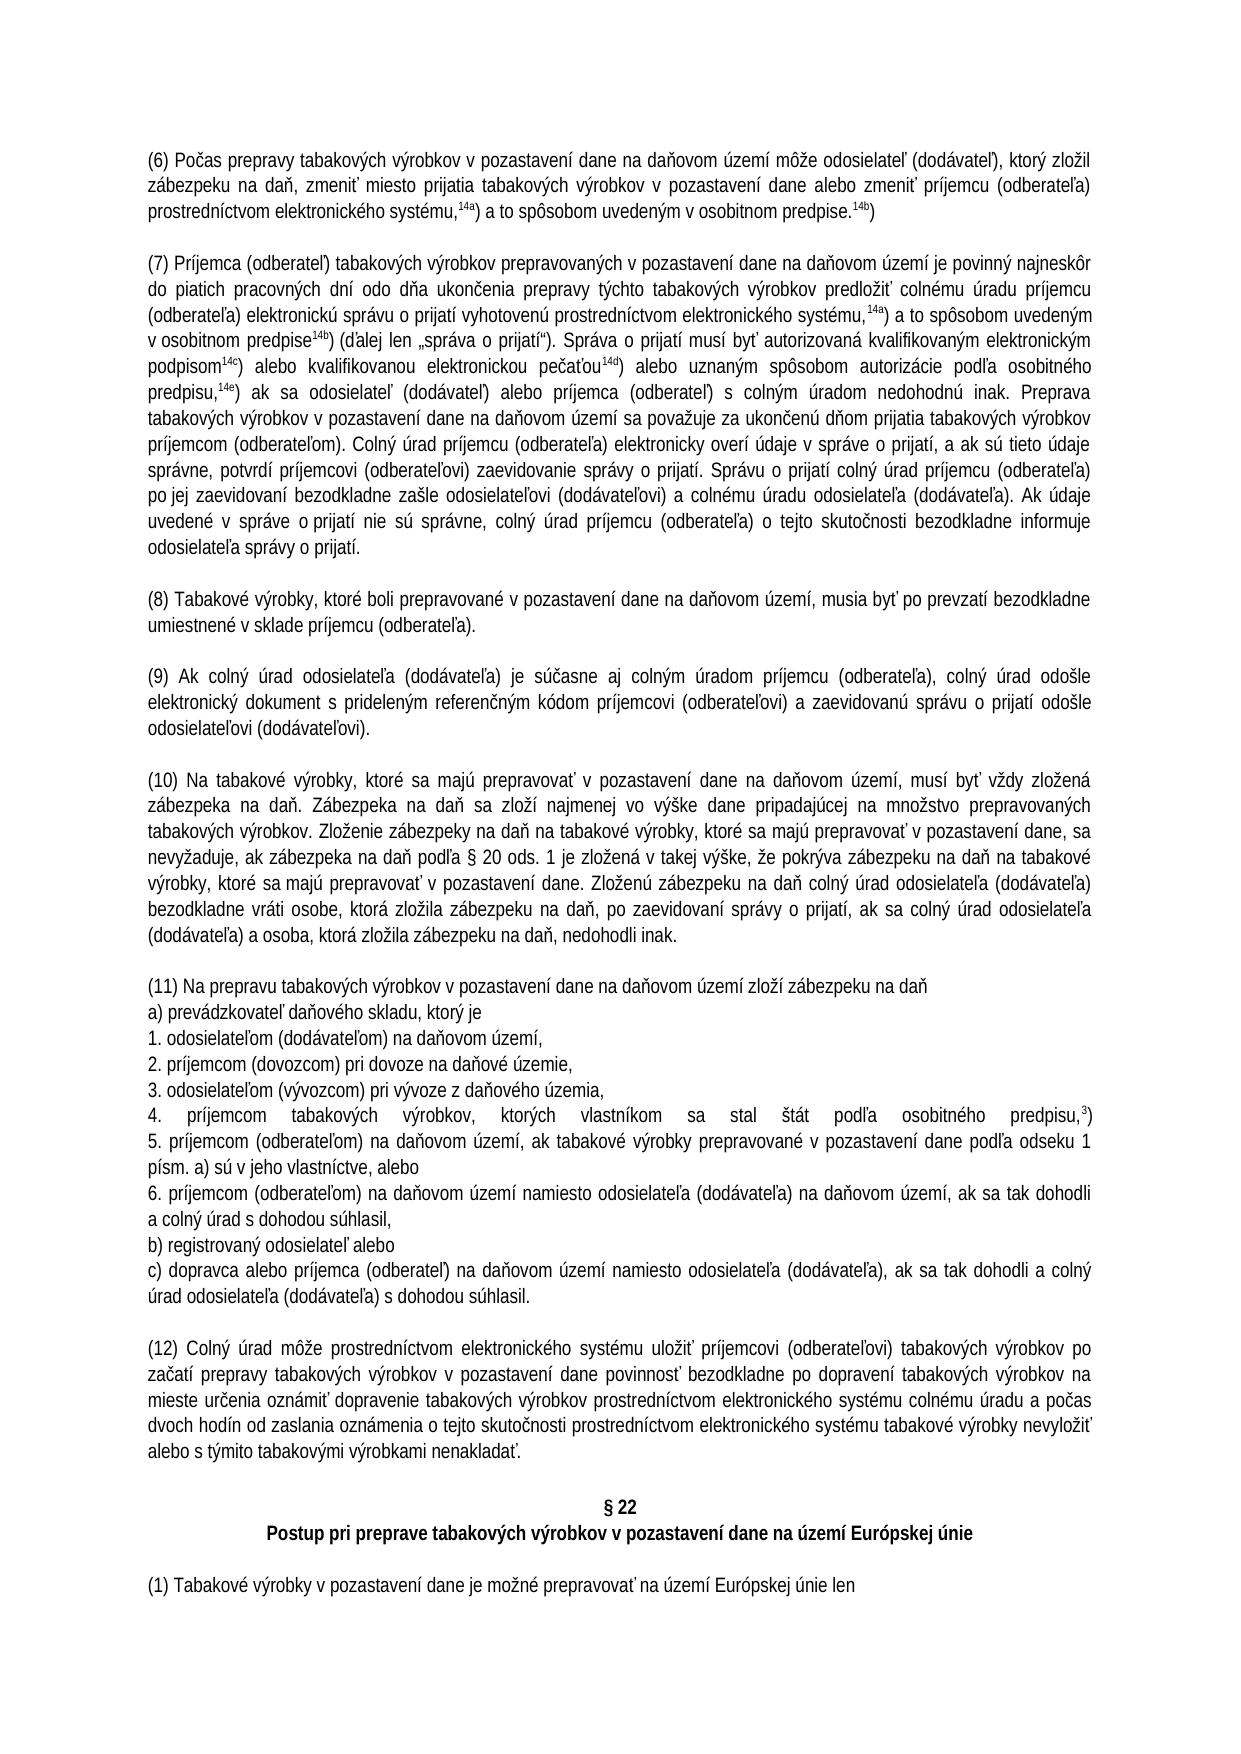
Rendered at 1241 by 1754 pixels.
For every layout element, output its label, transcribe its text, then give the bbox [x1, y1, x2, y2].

text 1. odosielateľom (dodávateľom) na daňovom území, [148, 1026, 1093, 1050]
text § 22 [148, 1495, 1093, 1519]
text (7) Príjemca (odberateľ) tabakových výrobkov prepravovaných v pozastavení dane na daňovom území je povinný najneskôr do piatich pracovných dní odo dňa ukončenia prepravy týchto tabakových výrobkov predložiť colnému úradu príjemcu (odberateľa) elektronickú správu o prijatí vyhotovenú prostredníctvom elektronického systému,14a) a to spôsobom uvedeným v osobitnom predpise14b) (ďalej len „správa o prijatí“). Správa o prijatí musí byť autorizovaná kvalifikovaným elektronickým podpisom14c) alebo kvalifikovanou elektronickou pečaťou14d) alebo uznaným spôsobom autorizácie podľa osobitného predpisu,14e) ak sa odosielateľ (dodávateľ) alebo príjemca (odberateľ) s colným úradom nedohodnú inak. Preprava tabakových výrobkov v pozastavení dane na daňovom území sa považuje za ukončenú dňom prijatia tabakových výrobkov príjemcom (odberateľom). Colný úrad príjemcu (odberateľa) elektronicky overí údaje v správe o prijatí, a ak sú tieto údaje správne, potvrdí príjemcovi (odberateľovi) zaevidovanie správy o prijatí. Správu o prijatí colný úrad príjemcu (odberateľa) po jej zaevidovaní bezodkladne zašle odosielateľovi (dodávateľovi) a colnému úradu odosielateľa (dodávateľa). Ak údaje uvedené v správe o prijatí nie sú správne, colný úrad príjemcu (odberateľa) o tejto skutočnosti bezodkladne informuje odosielateľa správy o prijatí. [148, 251, 1093, 559]
text a) prevádzkovateľ daňového skladu, ktorý je [148, 1000, 1093, 1024]
text 4. príjemcom tabakových výrobkov, ktorých vlastníkom sa stal štát podľa osobitného predpisu,3) 5. príjemcom (odberateľom) na daňovom území, ak tabakové výrobky prepravované v pozastavení dane podľa odseku 1 písm. a) sú v jeho vlastníctve, alebo [148, 1103, 1093, 1179]
text c) dopravca alebo príjemca (odberateľ) na daňovom území namiesto odosielateľa (dodávateľa), ak sa tak dohodli a colný úrad odosielateľa (dodávateľa) s dohodou súhlasil. [148, 1258, 1093, 1308]
text b) registrovaný odosielateľ alebo [148, 1233, 1093, 1257]
text (11) Na prepravu tabakových výrobkov v pozastavení dane na daňovom území zloží zábezpeku na daň [148, 974, 1093, 998]
text 6. príjemcom (odberateľom) na daňovom území namiesto odosielateľa (dodávateľa) na daňovom území, ak sa tak dohodli a colný úrad s dohodou súhlasil, [148, 1181, 1093, 1231]
text (9) Ak colný úrad odosielateľa (dodávateľa) je súčasne aj colným úradom príjemcu (odberateľa), colný úrad odošle elektronický dokument s prideleným referenčným kódom príjemcovi (odberateľovi) a zaevidovanú správu o prijatí odošle odosielateľovi (dodávateľovi). [148, 664, 1093, 740]
text (1) Tabakové výrobky v pozastavení dane je možné prepravovať na území Európskej únie len [148, 1572, 1093, 1596]
text (6) Počas prepravy tabakových výrobkov v pozastavení dane na daňovom území môže odosielateľ (dodávateľ), ktorý zložil zábezpeku na daň, zmeniť miesto prijatia tabakových výrobkov v pozastavení dane alebo zmeniť príjemcu (odberateľa) prostredníctvom elektronického systému,14a) a to spôsobom uvedeným v osobitnom predpise.14b) [148, 148, 1093, 223]
text Postup pri preprave tabakových výrobkov v pozastavení dane na území Európskej únie [148, 1521, 1093, 1545]
text (12) Colný úrad môže prostredníctvom elektronického systému uložiť príjemcovi (odberateľovi) tabakových výrobkov po začatí prepravy tabakových výrobkov v pozastavení dane povinnosť bezodkladne po dopravení tabakových výrobkov na mieste určenia oznámiť dopravenie tabakových výrobkov prostredníctvom elektronického systému colnému úradu a počas dvoch hodín od zaslania oznámenia o tejto skutočnosti prostredníctvom elektronického systému tabakové výrobky nevyložiť alebo s týmito tabakovými výrobkami nenakladať. [148, 1336, 1093, 1463]
text 2. príjemcom (dovozcom) pri dovoze na daňové územie, [148, 1052, 1093, 1076]
text (8) Tabakové výrobky, ktoré boli prepravované v pozastavení dane na daňovom území, musia byť po prevzatí bezodkladne umiestnené v sklade príjemcu (odberateľa). [148, 587, 1093, 637]
text 3. odosielateľom (vývozcom) pri vývoze z daňového územia, [148, 1078, 1093, 1102]
text (10) Na tabakové výrobky, ktoré sa majú prepravovať v pozastavení dane na daňovom území, musí byť vždy zložená zábezpeka na daň. Zábezpeka na daň sa zloží najmenej vo výške dane pripadajúcej na množstvo prepravovaných tabakových výrobkov. Zloženie zábezpeky na daň na tabakové výrobky, ktoré sa majú prepravovať v pozastavení dane, sa nevyžaduje, ak zábezpeka na daň podľa § 20 ods. 1 je zložená v takej výške, že pokrýva zábezpeku na daň na tabakové výrobky, ktoré sa majú prepravovať v pozastavení dane. Zloženú zábezpeku na daň colný úrad odosielateľa (dodávateľa) bezodkladne vráti osobe, ktorá zložila zábezpeku na daň, po zaevidovaní správy o prijatí, ak sa colný úrad odosielateľa (dodávateľa) a osoba, ktorá zložila zábezpeku na daň, nedohodli inak. [148, 768, 1093, 947]
